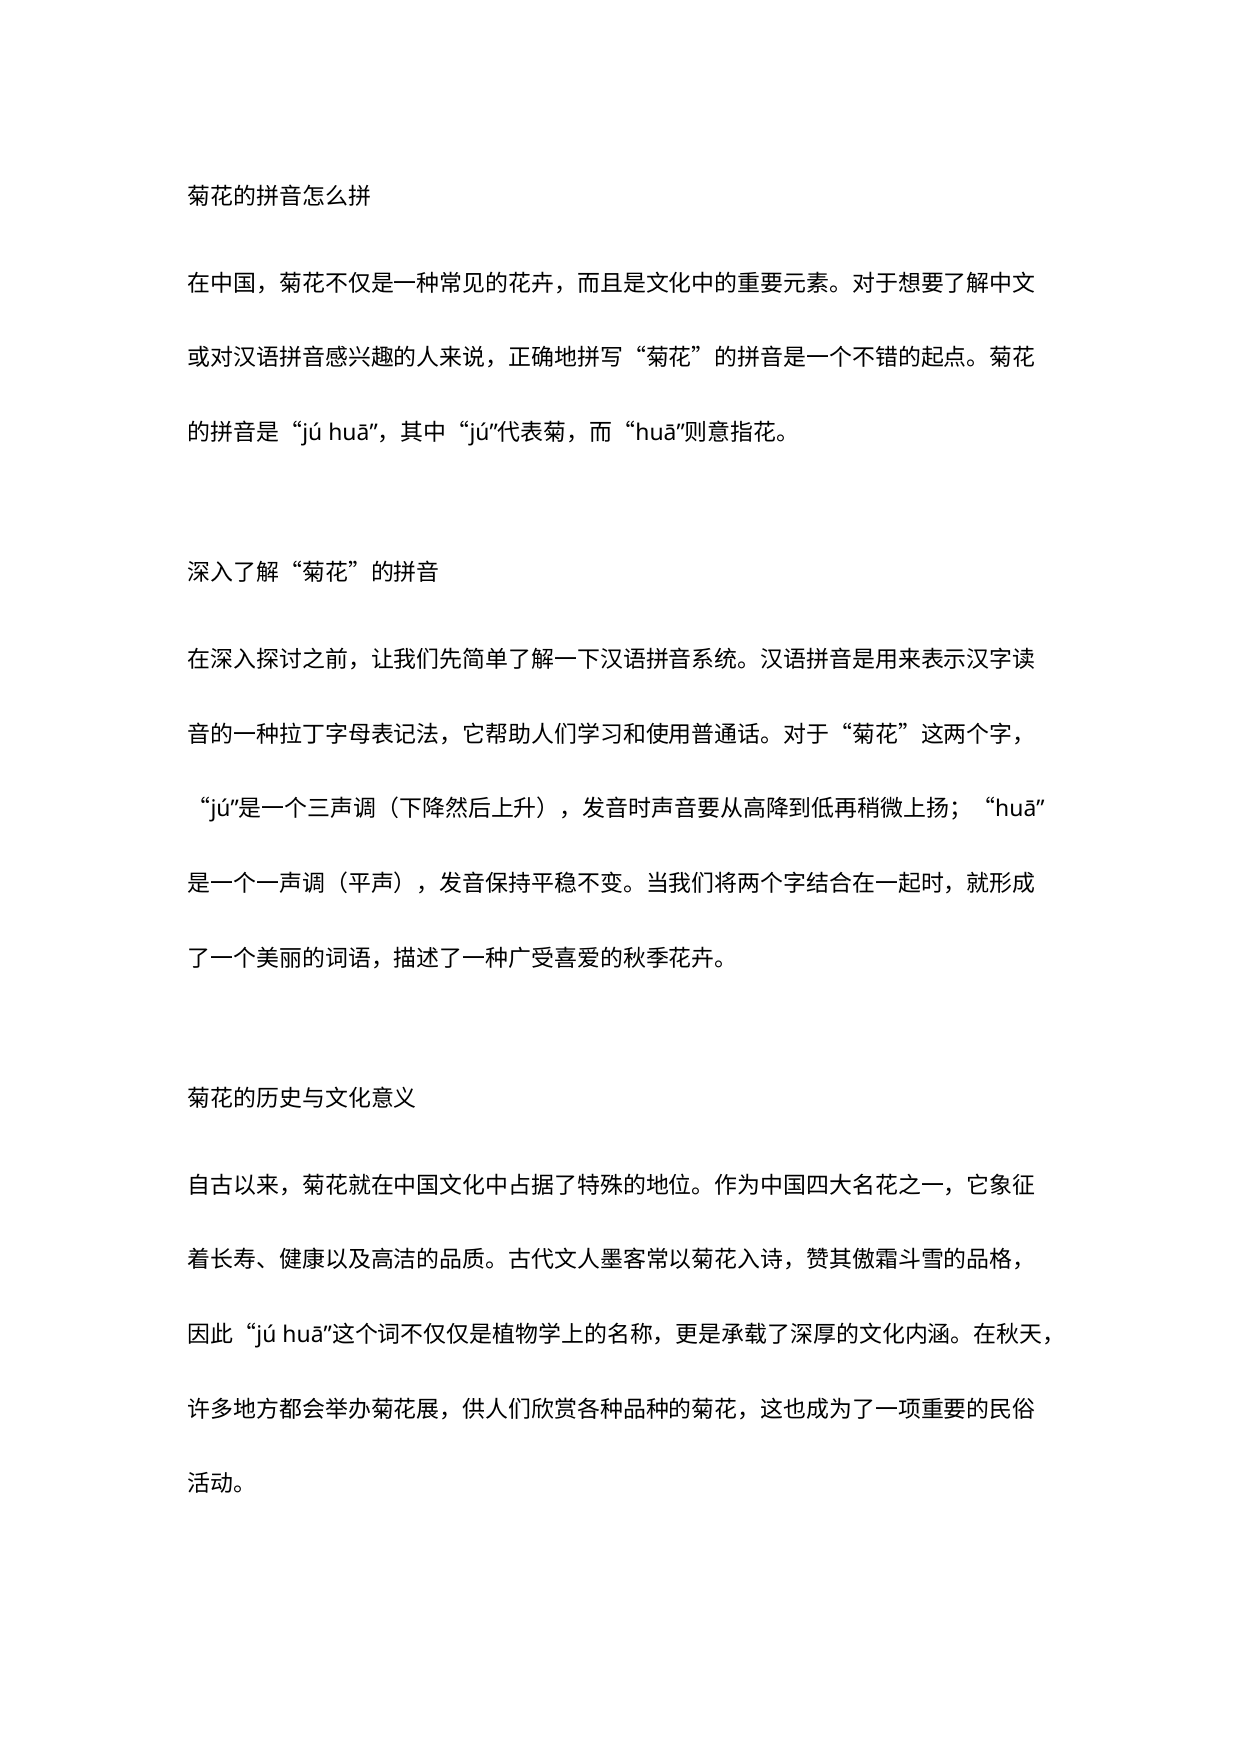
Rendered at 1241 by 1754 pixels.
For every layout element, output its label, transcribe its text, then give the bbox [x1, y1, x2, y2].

text 菊花的拼音怎么拼 [187, 162, 1053, 227]
text 自古以来，菊花就在中国文化中占据了特殊的地位。作为中国四大名花之一，它象征着长寿、健康以及高洁的品质。古代文人墨客常以菊花入诗，赞其傲霜斗雪的品格，因此“jú huā”这个词不仅仅是植物学上的名称，更是承载了深厚的文化内涵。在秋天，许多地方都会举办菊花展，供人们欣赏各种品种的菊花，这也成为了一项重要的民俗活动。 [187, 1151, 1053, 1514]
text 在深入探讨之前，让我们先简单了解一下汉语拼音系统。汉语拼音是用来表示汉字读音的一种拉丁字母表记法，它帮助人们学习和使用普通话。对于“菊花”这两个字，“jú”是一个三声调（下降然后上升），发音时声音要从高降到低再稍微上扬；“huā”是一个一声调（平声），发音保持平稳不变。当我们将两个字结合在一起时，就形成了一个美丽的词语，描述了一种广受喜爱的秋季花卉。 [187, 625, 1053, 989]
text 在中国，菊花不仅是一种常见的花卉，而且是文化中的重要元素。对于想要了解中文或对汉语拼音感兴趣的人来说，正确地拼写“菊花”的拼音是一个不错的起点。菊花的拼音是“jú huā”，其中“jú”代表菊，而“huā”则意指花。 [187, 248, 1053, 463]
text 菊花的历史与文化意义 [187, 1064, 1053, 1129]
text 深入了解“菊花”的拼音 [187, 538, 1053, 603]
